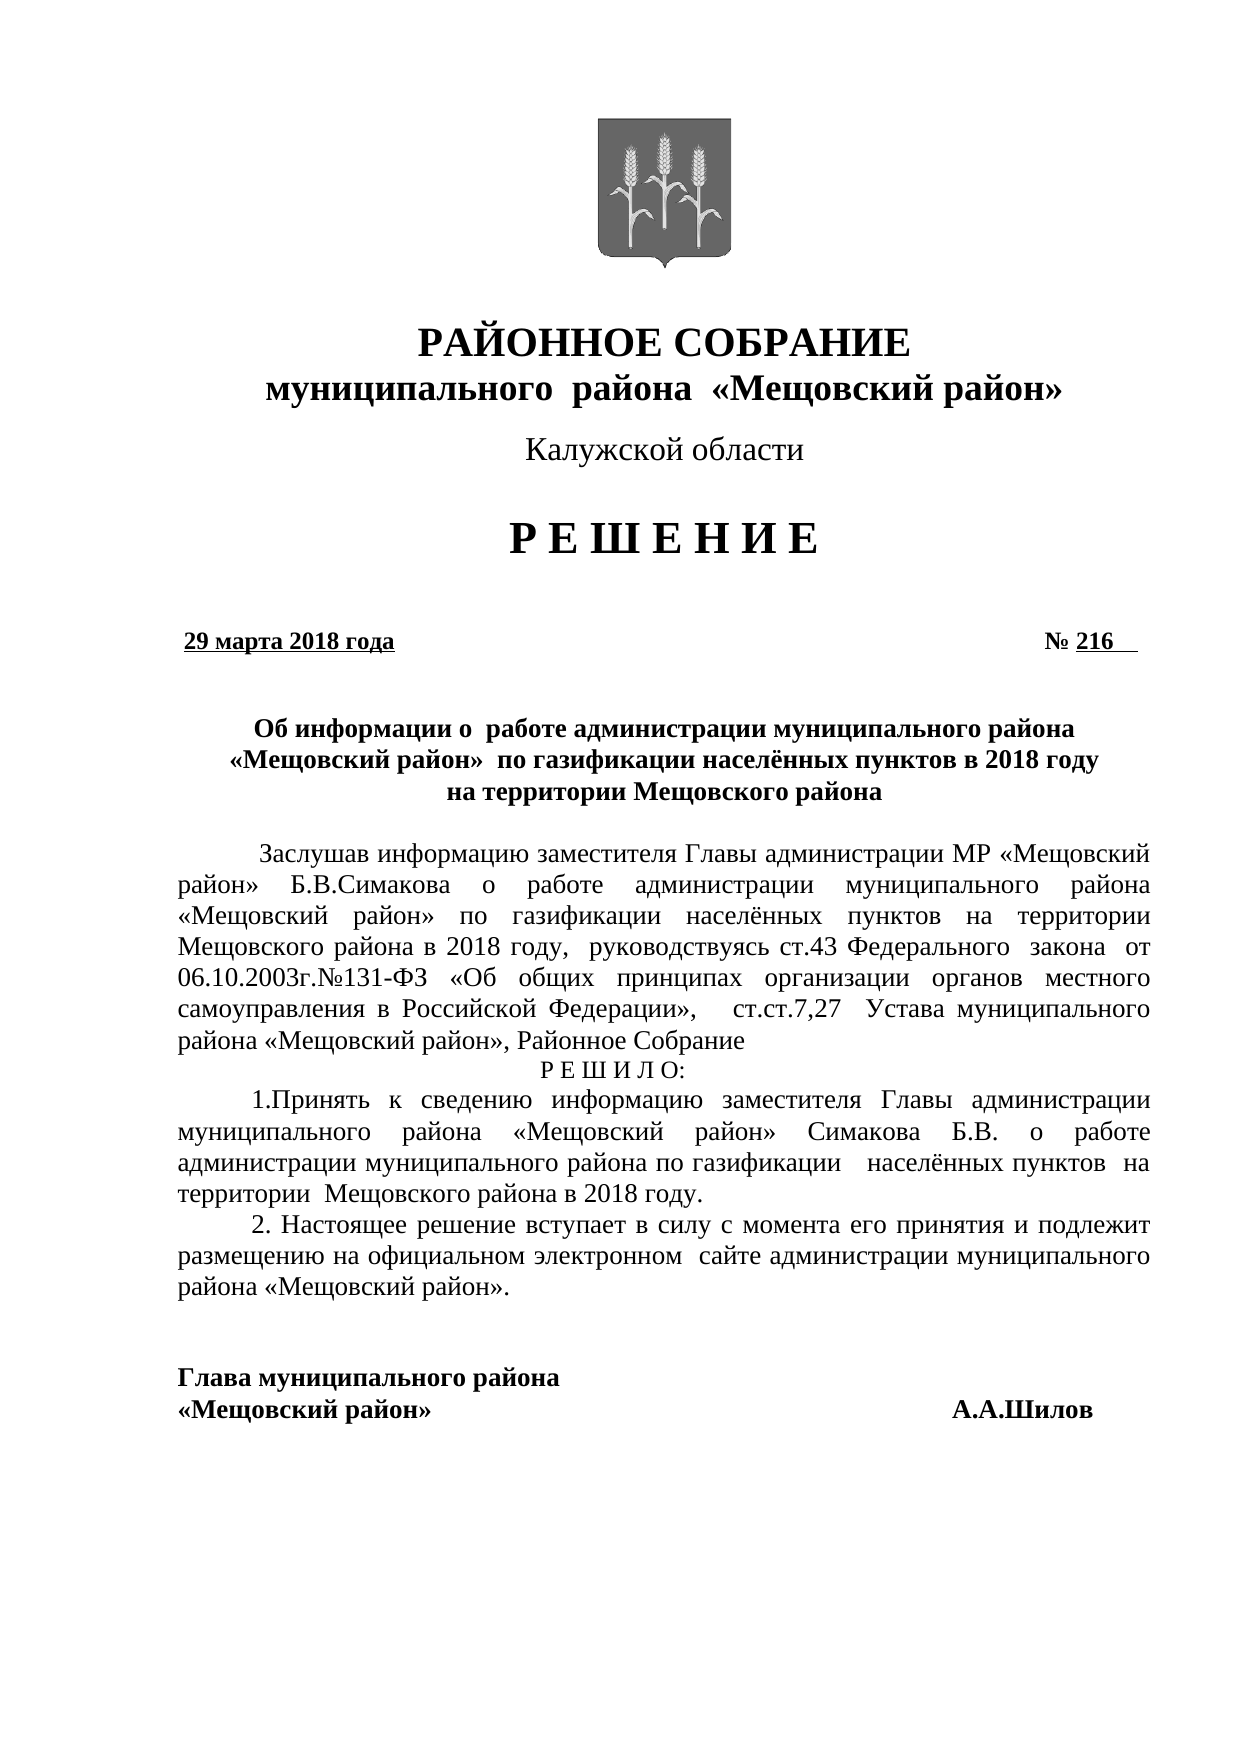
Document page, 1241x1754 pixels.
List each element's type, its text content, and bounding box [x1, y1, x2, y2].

text Заслушав информацию заместителя Главы администрации МР «Мещовский район» Б.В.Симакова о работе администрации муниципального района «Мещовский район» по газификации населённых пунктов на территории Мещовского района в 2018 году, руководствуясь ст.43 Федерального закона от 06.10.2003г.№131-ФЗ «Об общих принципах организации органов местного самоуправления в Российской Федерации», ст.ст.7,27 Устава муниципального района «Мещовский район», Районное Собрание [177, 837, 1152, 1055]
text 1.Принять к сведению информацию заместителя Главы администрации муниципального района «Мещовский район» Симакова Б.В. о работе администрации муниципального района по газификации населённых пунктов на территории Мещовского района в 2018 году. [177, 1084, 1152, 1208]
subtitle Калужской области [177, 429, 1152, 468]
text Глава муниципального района [177, 1362, 1152, 1393]
text Р Е Ш И Л О: [177, 1055, 1152, 1084]
text муниципального района «Мещовский район» [177, 366, 1152, 409]
subtitle РАЙОННОЕ СОБРАНИЕ [177, 318, 1152, 366]
text Р Е Ш Е Н И Е [177, 511, 1152, 564]
text 29 марта 2018 года № 216 [177, 626, 1152, 655]
text Об информации о работе администрации муниципального района «Мещовский район» по газификации населённых пунктов в 2018 году [177, 712, 1152, 774]
text на территории Мещовского района [177, 774, 1152, 806]
text 2. Настоящее решение вступает в силу с момента его принятия и подлежит размещению на официальном электронном сайте администрации муниципального района «Мещовский район». [177, 1208, 1152, 1302]
text «Мещовский район» А.А.Шилов [177, 1393, 1152, 1424]
